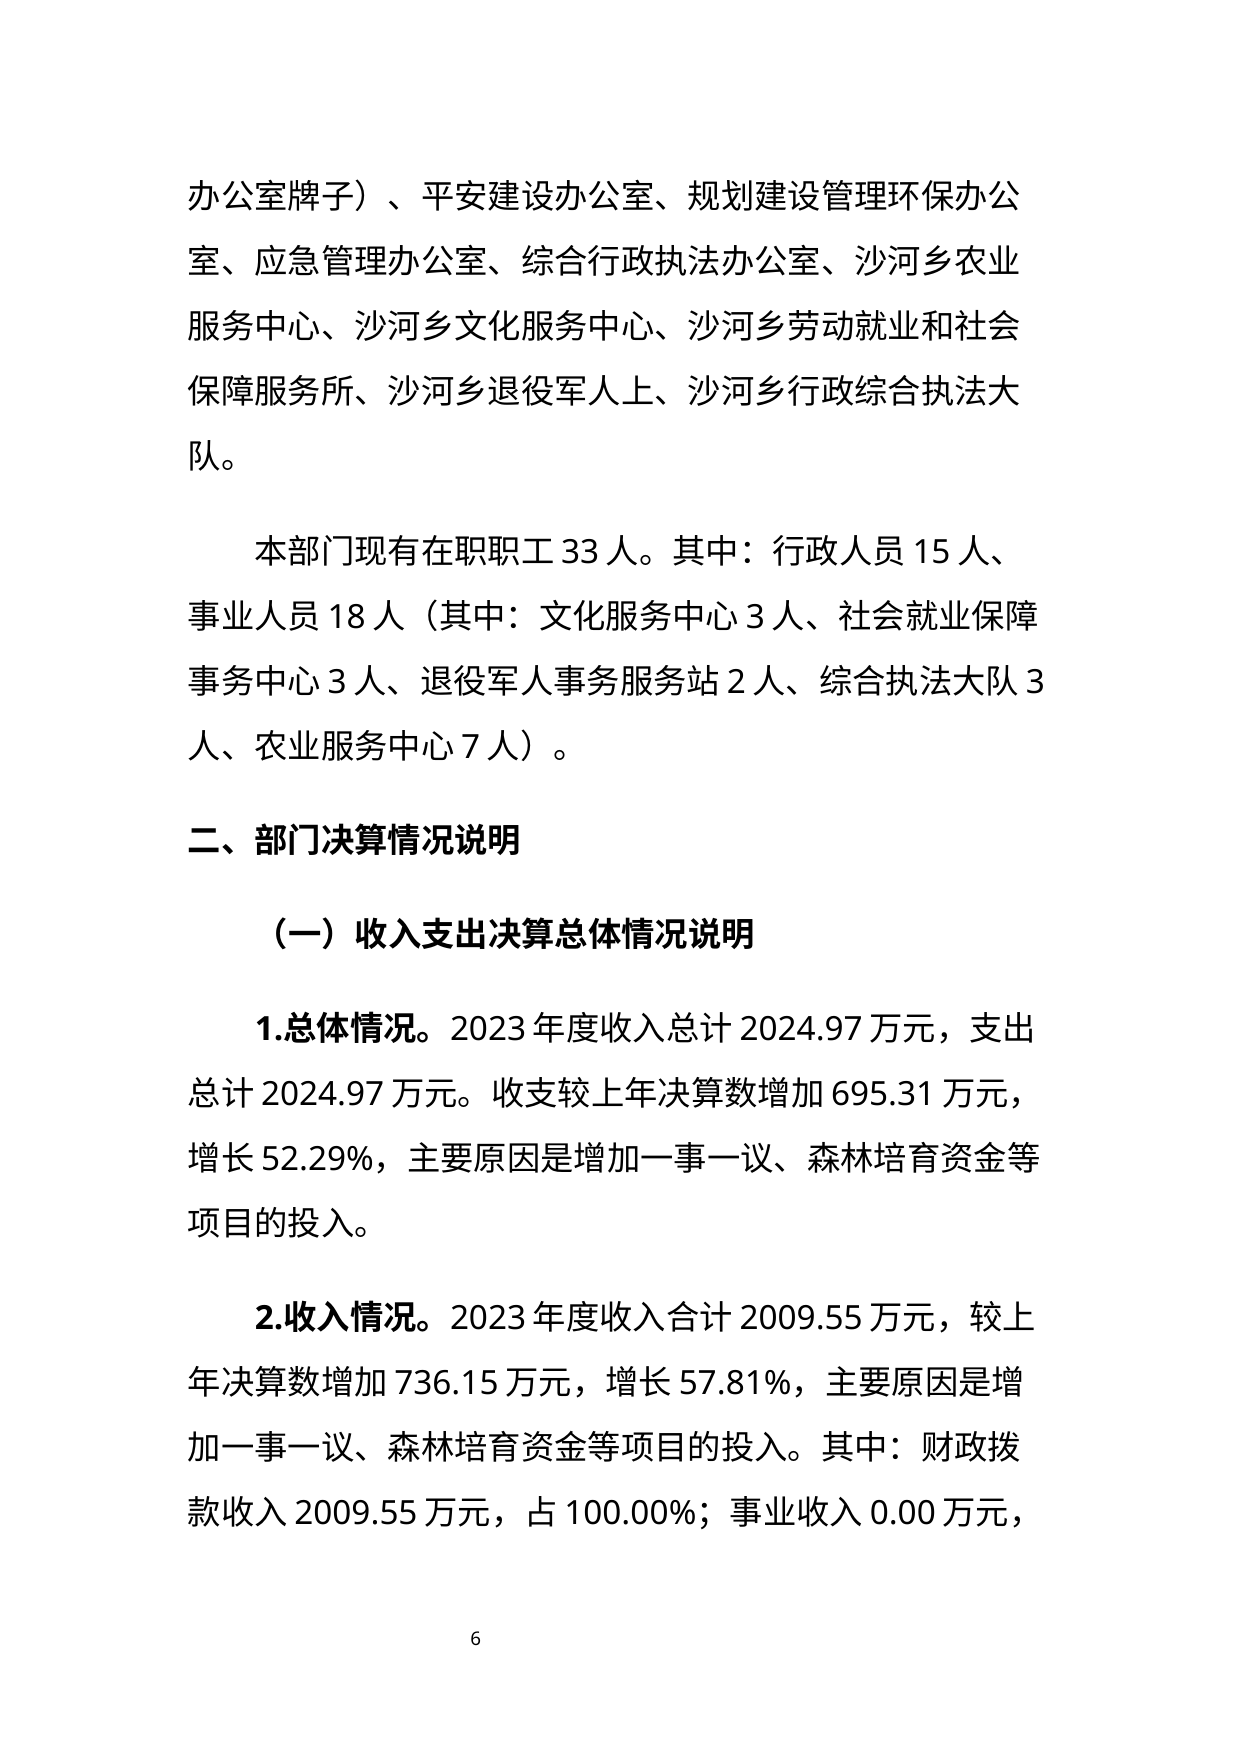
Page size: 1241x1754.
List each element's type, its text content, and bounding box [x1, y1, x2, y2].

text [187, 1283, 1053, 1543]
text （一）收入支出决算总体情况说明 [187, 899, 1053, 964]
text 1.总体情况。2023年度收入总计2024.97万元，支出总计2024.97万元。收支较上年决算数增加695.31万元，增长52.29%，主要原因是增加一事一议、森林培育资金等项目的投入。 [187, 994, 1053, 1254]
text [187, 162, 1053, 487]
text 二、部门决算情况说明 [187, 805, 1053, 870]
text 本部门现有在职职工33人。其中：行政人员15人、事业人员18人（其中：文化服务中心3人、社会就业保障事务中心3人、退役军人事务服务站2人、综合执法大队3人、农业服务中心7人）。 [187, 516, 1053, 776]
